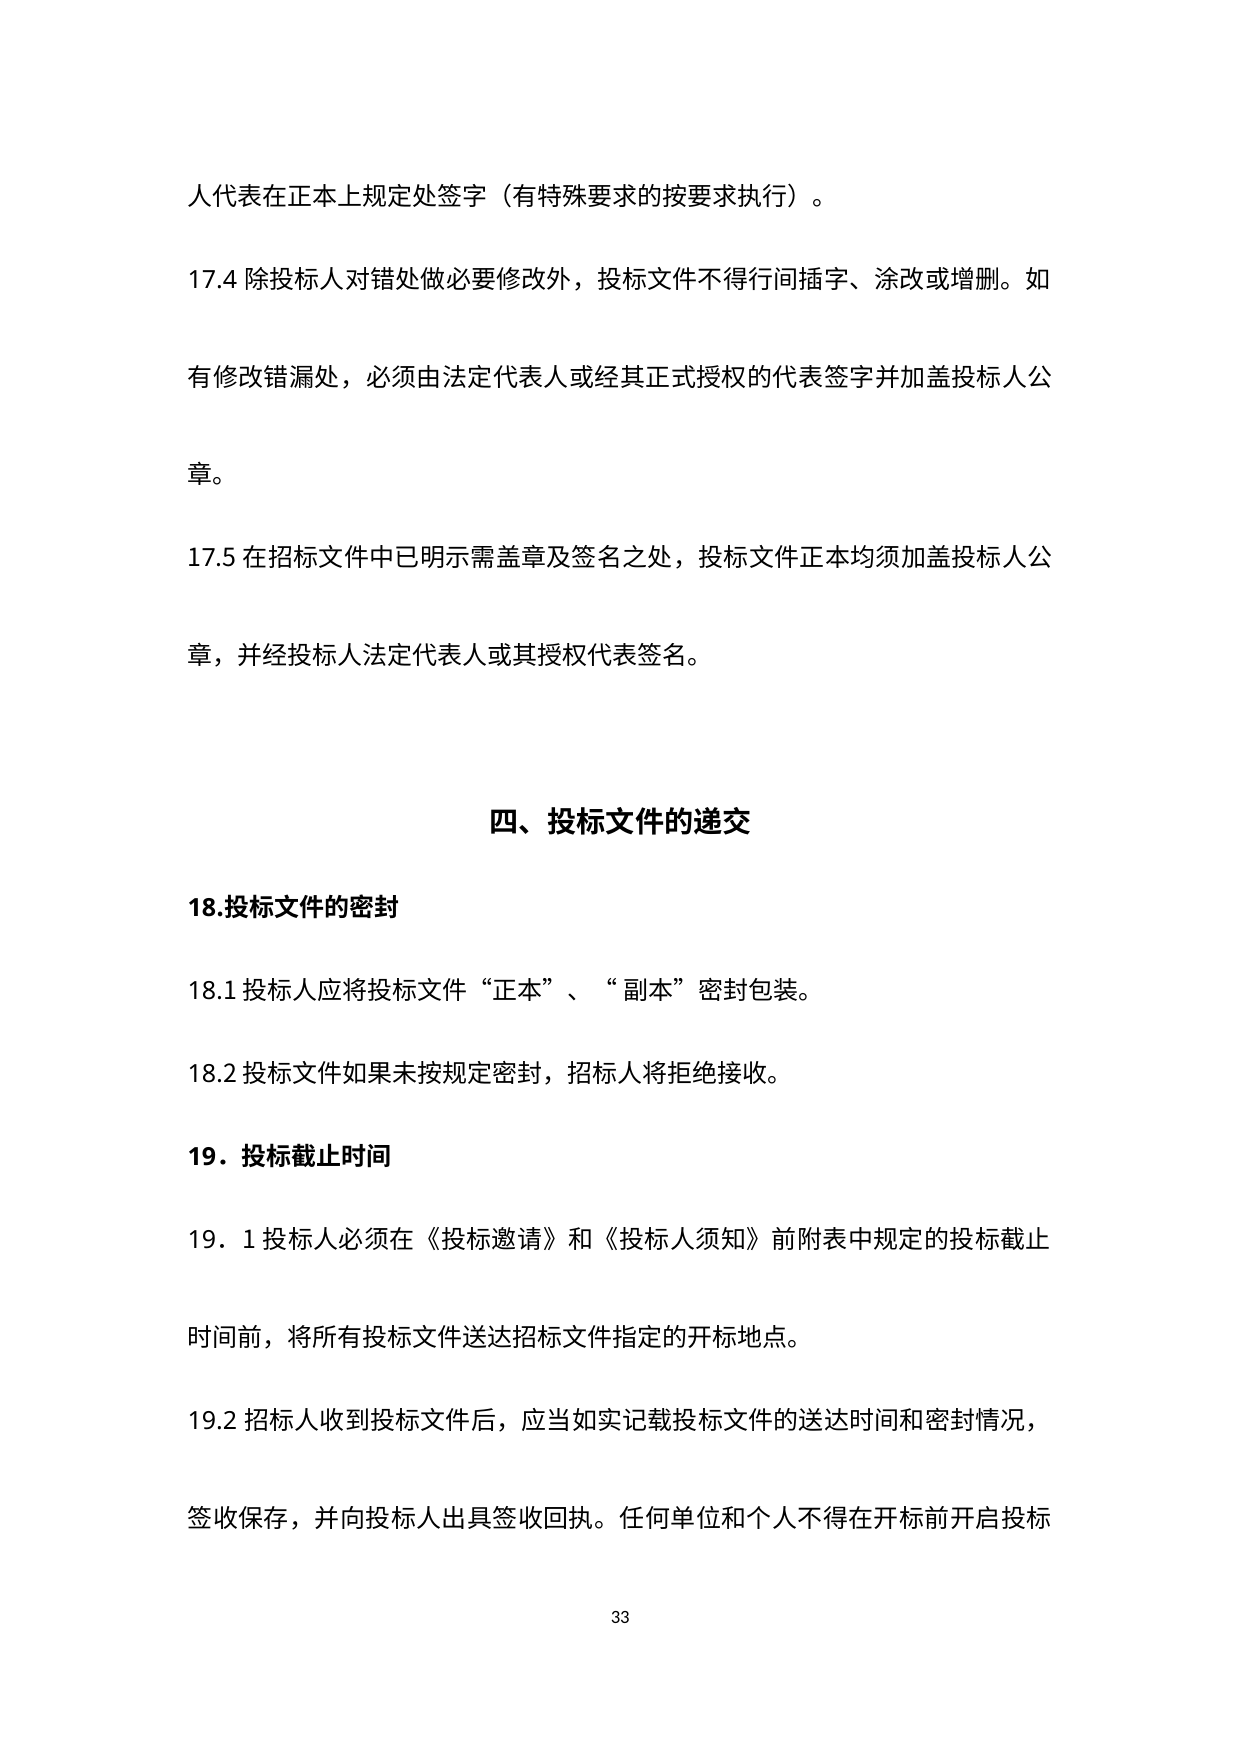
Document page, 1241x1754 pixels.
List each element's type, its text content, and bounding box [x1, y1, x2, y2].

text 18.1 投标人应将投标文件“正本”、“ 副本”密封包装。 [187, 956, 1053, 1021]
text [187, 162, 1053, 227]
text 17.4 除投标人对错处做必要修改外，投标文件不得行间插字、涂改或增删。如有修改错漏处，必须由法定代表人或经其正式授权的代表签字并加盖投标人公章。 [187, 245, 1053, 505]
text 19．1 投标人必须在《投标邀请》和《投标人须知》前附表中规定的投标截止时间前，将所有投标文件送达招标文件指定的开标地点。 [187, 1206, 1053, 1368]
text 18.2 投标文件如果未按规定密封，招标人将拒绝接收。 [187, 1039, 1053, 1104]
text 17.5 在招标文件中已明示需盖章及签名之处，投标文件正本均须加盖投标人公章，并经投标人法定代表人或其授权代表签名。 [187, 523, 1053, 686]
text 18.投标文件的密封 [187, 873, 1053, 938]
text 19．投标截止时间 [187, 1122, 1053, 1187]
text 四、投标文件的递交 [187, 787, 1053, 852]
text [187, 1386, 1053, 1549]
